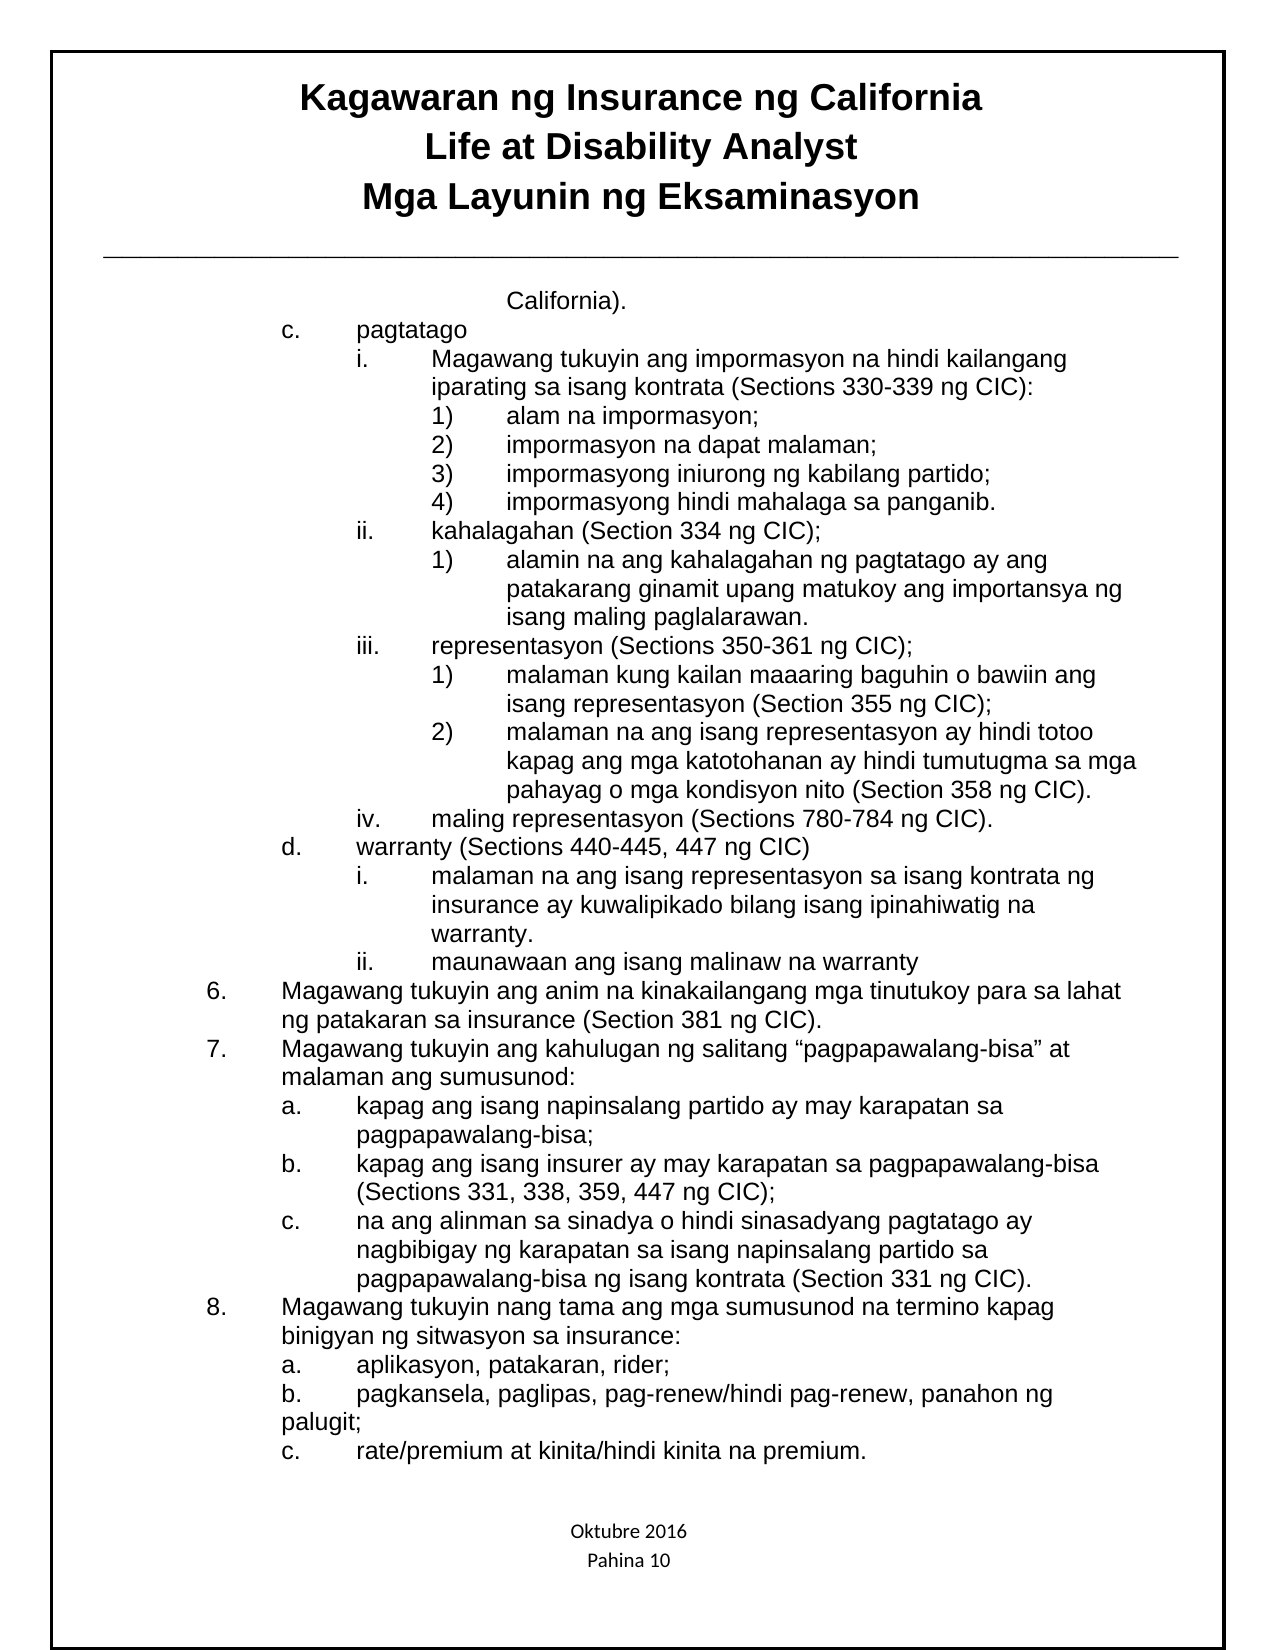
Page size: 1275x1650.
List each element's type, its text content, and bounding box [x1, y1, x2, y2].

text ii. kahalagahan (Section 334 ng CIC); [356, 516, 1140, 545]
text c. pagtatago [281, 315, 1140, 344]
text ii. maunawaan ang isang malinaw na warranty [356, 947, 1140, 976]
text 1) malaman kung kailan maaaring baguhin o bawiin ang isang representasyon (Section 355 ng CIC); [431, 660, 1140, 717]
text c. na ang alinman sa sinadya o hindi sinasadyang pagtatago ay nagbibigay ng karapatan sa isang napinsalang partido sa pagpapawalang-bisa ng isang kontrata (Section 331 ng CIC). [281, 1206, 1140, 1292]
text 8. Magawang tukuyin nang tama ang mga sumusunod na termino kapag binigyan ng sitwasyon sa insurance: [206, 1292, 1140, 1350]
text b. pagkansela, paglipas, pag-renew/hindi pag-renew, panahon ng palugit; [281, 1379, 1140, 1436]
text 1) alam na impormasyon; [431, 401, 1140, 430]
text b. kapag ang isang insurer ay may karapatan sa pagpapawalang-bisa (Sections 331, 338, 359, 447 ng CIC); [281, 1149, 1140, 1206]
text a. aplikasyon, patakaran, rider; [281, 1350, 1140, 1379]
text iv. maling representasyon (Sections 780-784 ng CIC). [356, 804, 1140, 832]
text iii. representasyon (Sections 350-361 ng CIC); [356, 631, 1140, 660]
list alamin na ang kahalagahan ng pagtatago ay ang patakarang ginamit upang matukoy ang importansya ng isang maling paglalarawan. [431, 545, 1140, 631]
text 4) impormasyong hindi mahalaga sa panganib. [431, 487, 1140, 516]
text a. kapag ang isang napinsalang partido ay may karapatan sa pagpapawalang-bisa; [281, 1091, 1140, 1149]
text d. warranty (Sections 440-445, 447 ng CIC) [281, 832, 1140, 861]
text c. rate/premium at kinita/hindi kinita na premium. [281, 1436, 1140, 1465]
text 2) impormasyon na dapat malaman; [431, 430, 1140, 459]
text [422, 286, 1140, 315]
text 2) malaman na ang isang representasyon ay hindi totoo kapag ang mga katotohanan ay hindi tumutugma sa mga pahayag o mga kondisyon nito (Section 358 ng CIC). [431, 717, 1140, 804]
text 3) impormasyong iniurong ng kabilang partido; [431, 459, 1140, 487]
text i. Magawang tukuyin ang impormasyon na hindi kailangang iparating sa isang kontrata (Sections 330-339 ng CIC): [356, 344, 1140, 401]
text 6. Magawang tukuyin ang anim na kinakailangang mga tinutukoy para sa lahat ng patakaran sa insurance (Section 381 ng CIC). [206, 976, 1140, 1034]
text i. malaman na ang isang representasyon sa isang kontrata ng insurance ay kuwalipikado bilang isang ipinahiwatig na warranty. [356, 861, 1140, 947]
text 7. Magawang tukuyin ang kahulugan ng salitang “pagpapawalang-bisa” at malaman ang sumusunod: [206, 1034, 1140, 1091]
